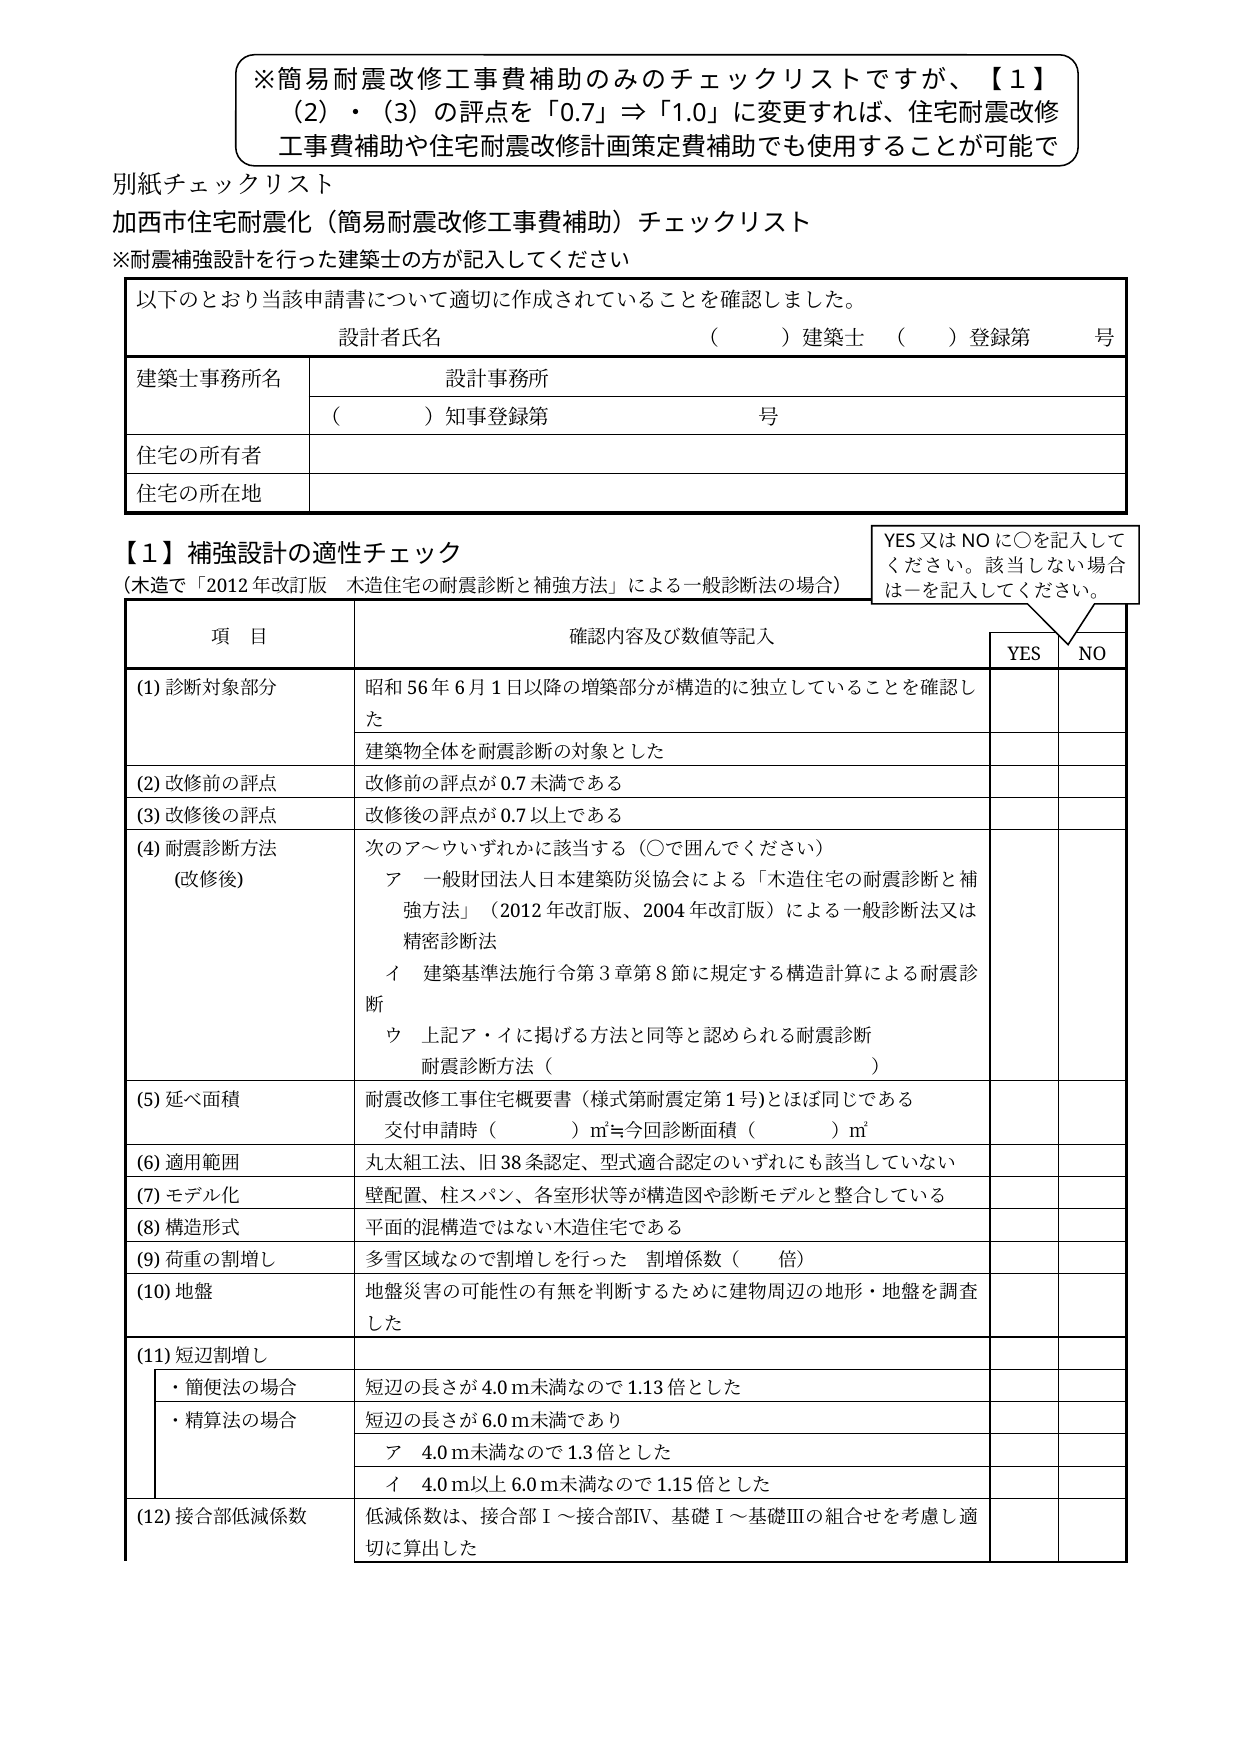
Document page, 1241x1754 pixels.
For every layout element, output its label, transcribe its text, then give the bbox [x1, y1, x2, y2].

table_cell 改修後の評点が0.7以上である [355, 798, 989, 829]
table_cell 短辺の長さが4.0ｍ未満なので1.13倍とした [355, 1370, 989, 1401]
table_cell 丸太組工法、旧38条認定、型式適合認定のいずれにも該当していない [355, 1145, 989, 1176]
table_cell [1059, 798, 1125, 829]
table_cell [1059, 1434, 1125, 1466]
text 【１】補強設計の適性チェック [112, 533, 870, 571]
table_cell [991, 1274, 1058, 1336]
table_cell [991, 1338, 1058, 1369]
table_cell [991, 670, 1058, 732]
table_cell （ ）知事登録第 号 [310, 397, 1125, 434]
table_cell 地盤災害の可能性の有無を判断するために建物周辺の地形・地盤を調査した [355, 1274, 989, 1336]
table_cell 建築物全体を耐震診断の対象とした [355, 733, 989, 764]
table_cell ・簡便法の場合 [156, 1370, 354, 1401]
table_cell [310, 435, 1125, 473]
table_cell [991, 1402, 1058, 1433]
table_cell [1059, 766, 1125, 797]
text ※耐震補強設計を行った建築士の方が記入してください [112, 239, 1128, 277]
table_cell 昭和56年6月1日以降の増築部分が構造的に独立していることを確認した [355, 670, 989, 732]
table_cell ・精算法の場合 [156, 1402, 354, 1498]
table_cell 次のア～ウいずれかに該当する（○で囲んでください） ア 一般財団法人日本建築防災協会による「木造住宅の耐震診断と補強方法」（2012年改訂版、2004年改訂版）による一般診断法又は精密診断法 イ 建築基準法施行令第３章第８節に規定する構造計算による耐震診断 ウ 上記ア・イに掲げる方法と同等と認められる耐震診断 耐震診断方法（ ） [355, 830, 989, 1080]
table_cell YES [991, 633, 1058, 667]
table_cell 平面的混構造ではない木造住宅である [355, 1209, 989, 1241]
table_cell [1059, 1467, 1125, 1498]
table_header 項 目 [127, 601, 354, 667]
table_cell [1059, 733, 1125, 764]
table_cell (6) 適用範囲 [127, 1145, 354, 1176]
table_cell 住宅の所在地 [127, 474, 309, 511]
text （木造で「2012年改訂版 木造住宅の耐震診断と補強方法」による一般診断法の場合） [112, 571, 870, 598]
table_cell NO [1059, 633, 1125, 667]
table_cell 改修前の評点が0.7未満である [355, 766, 989, 797]
table_cell (11) 短辺割増し [127, 1338, 354, 1369]
table_cell [991, 766, 1058, 797]
table_cell [355, 1338, 989, 1369]
table_cell [991, 1434, 1058, 1466]
table_cell (10) 地盤 [127, 1274, 354, 1336]
table_cell イ 4.0ｍ以上6.0ｍ未満なので1.15倍とした [355, 1467, 989, 1498]
table_header 確認内容及び数値等記入 [355, 601, 990, 667]
table_header [990, 605, 1053, 632]
table_cell [1059, 1274, 1125, 1336]
text 加西市住宅耐震化（簡易耐震改修工事費補助）チェックリスト [112, 202, 1128, 239]
table_cell [1059, 1370, 1125, 1401]
table_cell [991, 1499, 1058, 1561]
table_cell [1059, 1081, 1125, 1144]
table_cell [991, 1081, 1058, 1144]
table_cell [1059, 1177, 1125, 1208]
table_cell (2) 改修前の評点 [127, 766, 354, 797]
table_header 以下のとおり当該申請書について適切に作成されていることを確認しました。 設計者氏名 （ ）建築士 （ ）登録第 号 [127, 280, 1125, 355]
table_cell [991, 1177, 1058, 1208]
table_cell [1059, 1209, 1125, 1241]
table_cell [1059, 1499, 1125, 1561]
table_cell (8) 構造形式 [127, 1209, 354, 1241]
table_cell (4) 耐震診断方法 (改修後) [127, 830, 354, 1080]
table_cell 壁配置、柱スパン、各室形状等が構造図や診断モデルと整合している [355, 1177, 989, 1208]
table_cell 住宅の所有者 [127, 435, 309, 473]
table_cell 多雪区域なので割増しを行った 割増係数（ 倍） [355, 1242, 989, 1273]
table_cell (12) 接合部低減係数 [127, 1499, 354, 1561]
table_cell [991, 1145, 1058, 1176]
table_cell 建築士事務所名 [127, 358, 309, 434]
table_cell [991, 1370, 1058, 1401]
table_cell 設計事務所 [310, 358, 1125, 396]
table_cell [1059, 1242, 1125, 1273]
table_cell [991, 1242, 1058, 1273]
table_cell [991, 798, 1058, 829]
table_cell (7) モデル化 [127, 1177, 354, 1208]
table_cell [991, 1467, 1058, 1498]
table_cell (1) 診断対象部分 [127, 670, 354, 764]
table_cell 低減係数は、接合部Ⅰ～接合部Ⅳ、基礎Ⅰ～基礎Ⅲの組合せを考慮し適切に算出した [355, 1499, 989, 1561]
table_cell 短辺の長さが6.0ｍ未満であり [355, 1402, 989, 1433]
table_header [1078, 605, 1125, 632]
table_cell (3) 改修後の評点 [127, 798, 354, 829]
table_cell [991, 1209, 1058, 1241]
table_cell [310, 474, 1125, 511]
text 別紙チェックリスト [112, 164, 1128, 202]
table_cell 耐震改修工事住宅概要書（様式第耐震定第1号)とほぼ同じである 交付申請時（ ）㎡≒今回診断面積（ ）㎡ [355, 1081, 989, 1144]
table_cell [1059, 1338, 1125, 1369]
table_cell [1059, 1402, 1125, 1433]
table_cell [127, 1369, 154, 1498]
table_cell ア 4.0ｍ未満なので1.3倍とした [355, 1434, 989, 1466]
table_cell (5) 延べ面積 [127, 1081, 354, 1144]
table_cell [991, 830, 1058, 1080]
table_cell [1059, 830, 1125, 1080]
table_cell (9) 荷重の割増し [127, 1242, 354, 1273]
table_cell [1059, 670, 1125, 732]
table_cell [1059, 1145, 1125, 1176]
table_cell [991, 733, 1058, 764]
